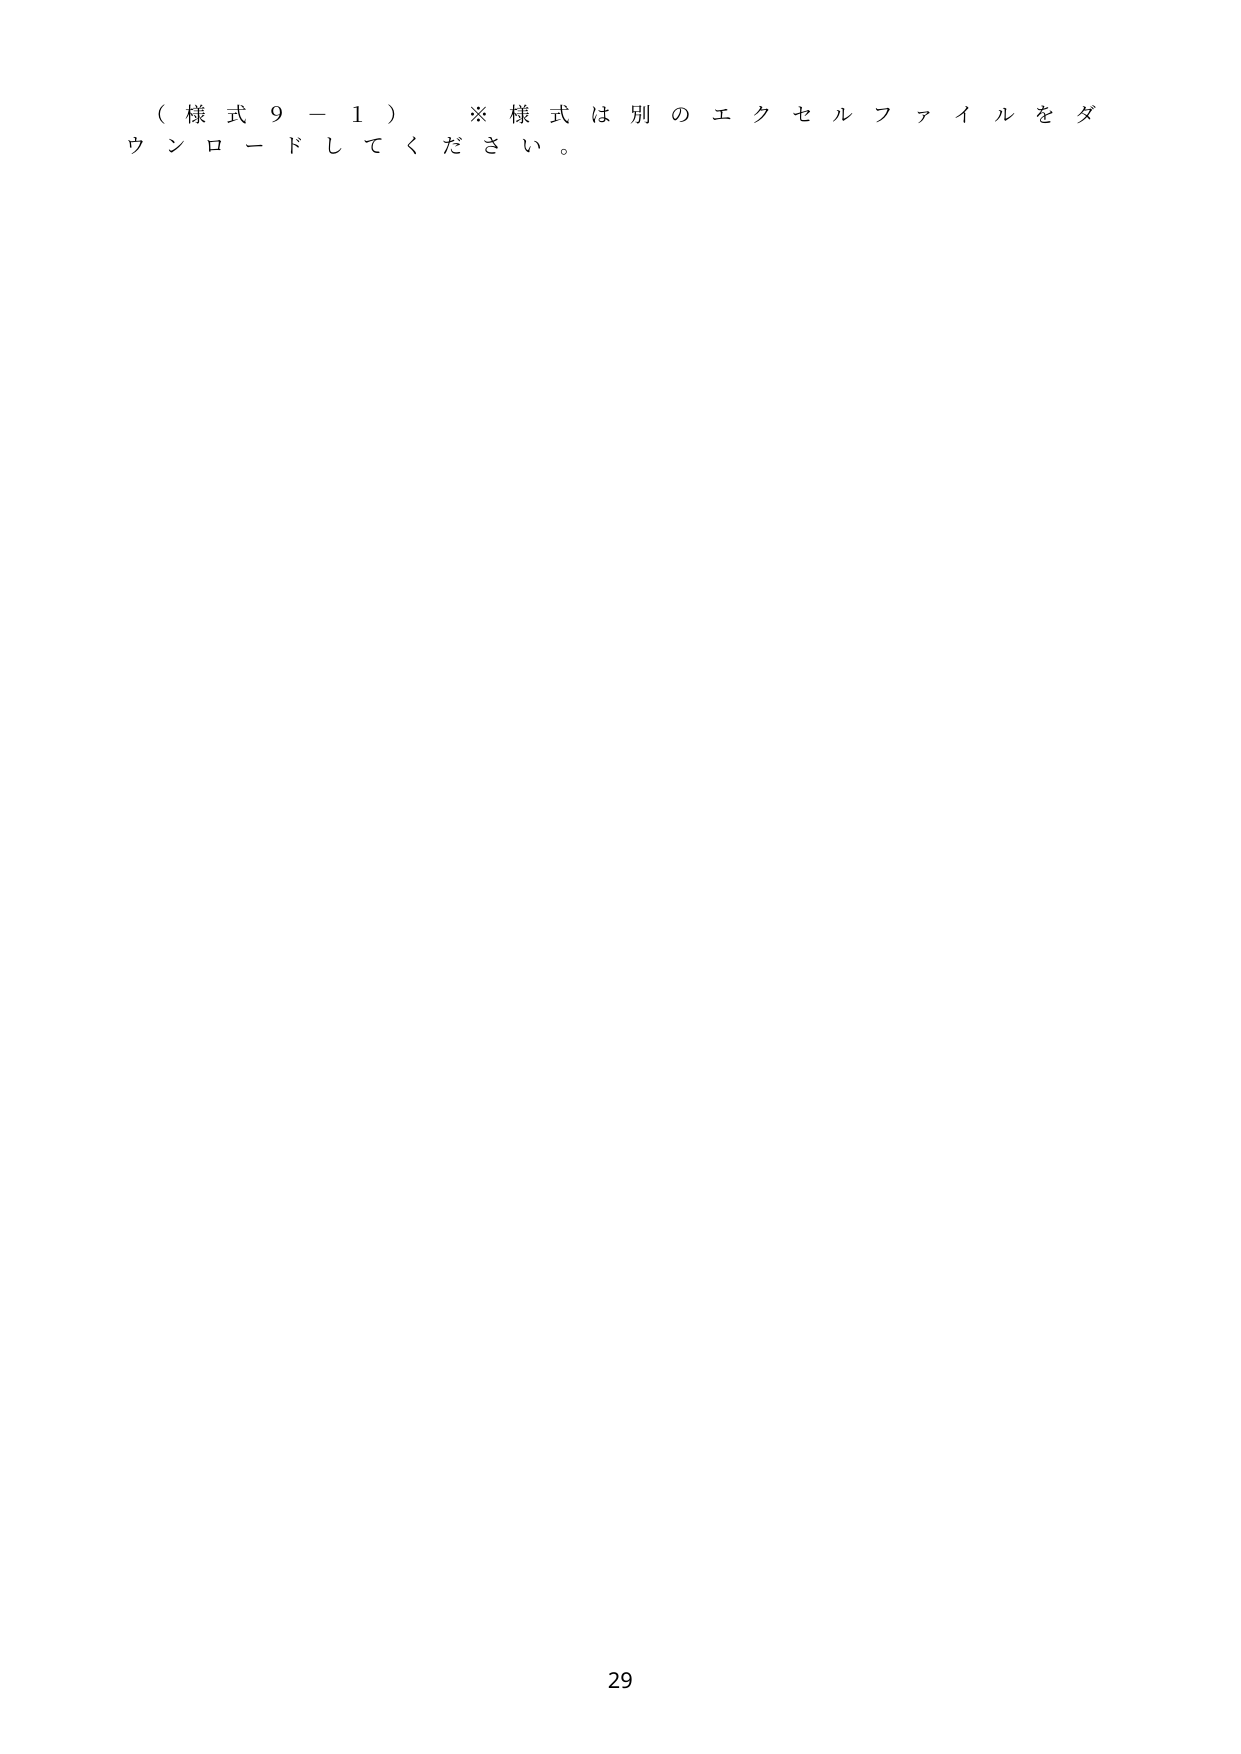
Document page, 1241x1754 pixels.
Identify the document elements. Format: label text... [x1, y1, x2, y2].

text （様式９－１） ※様式は別のエクセルファイルをダウンロードしてください。 [121, 98, 1115, 161]
